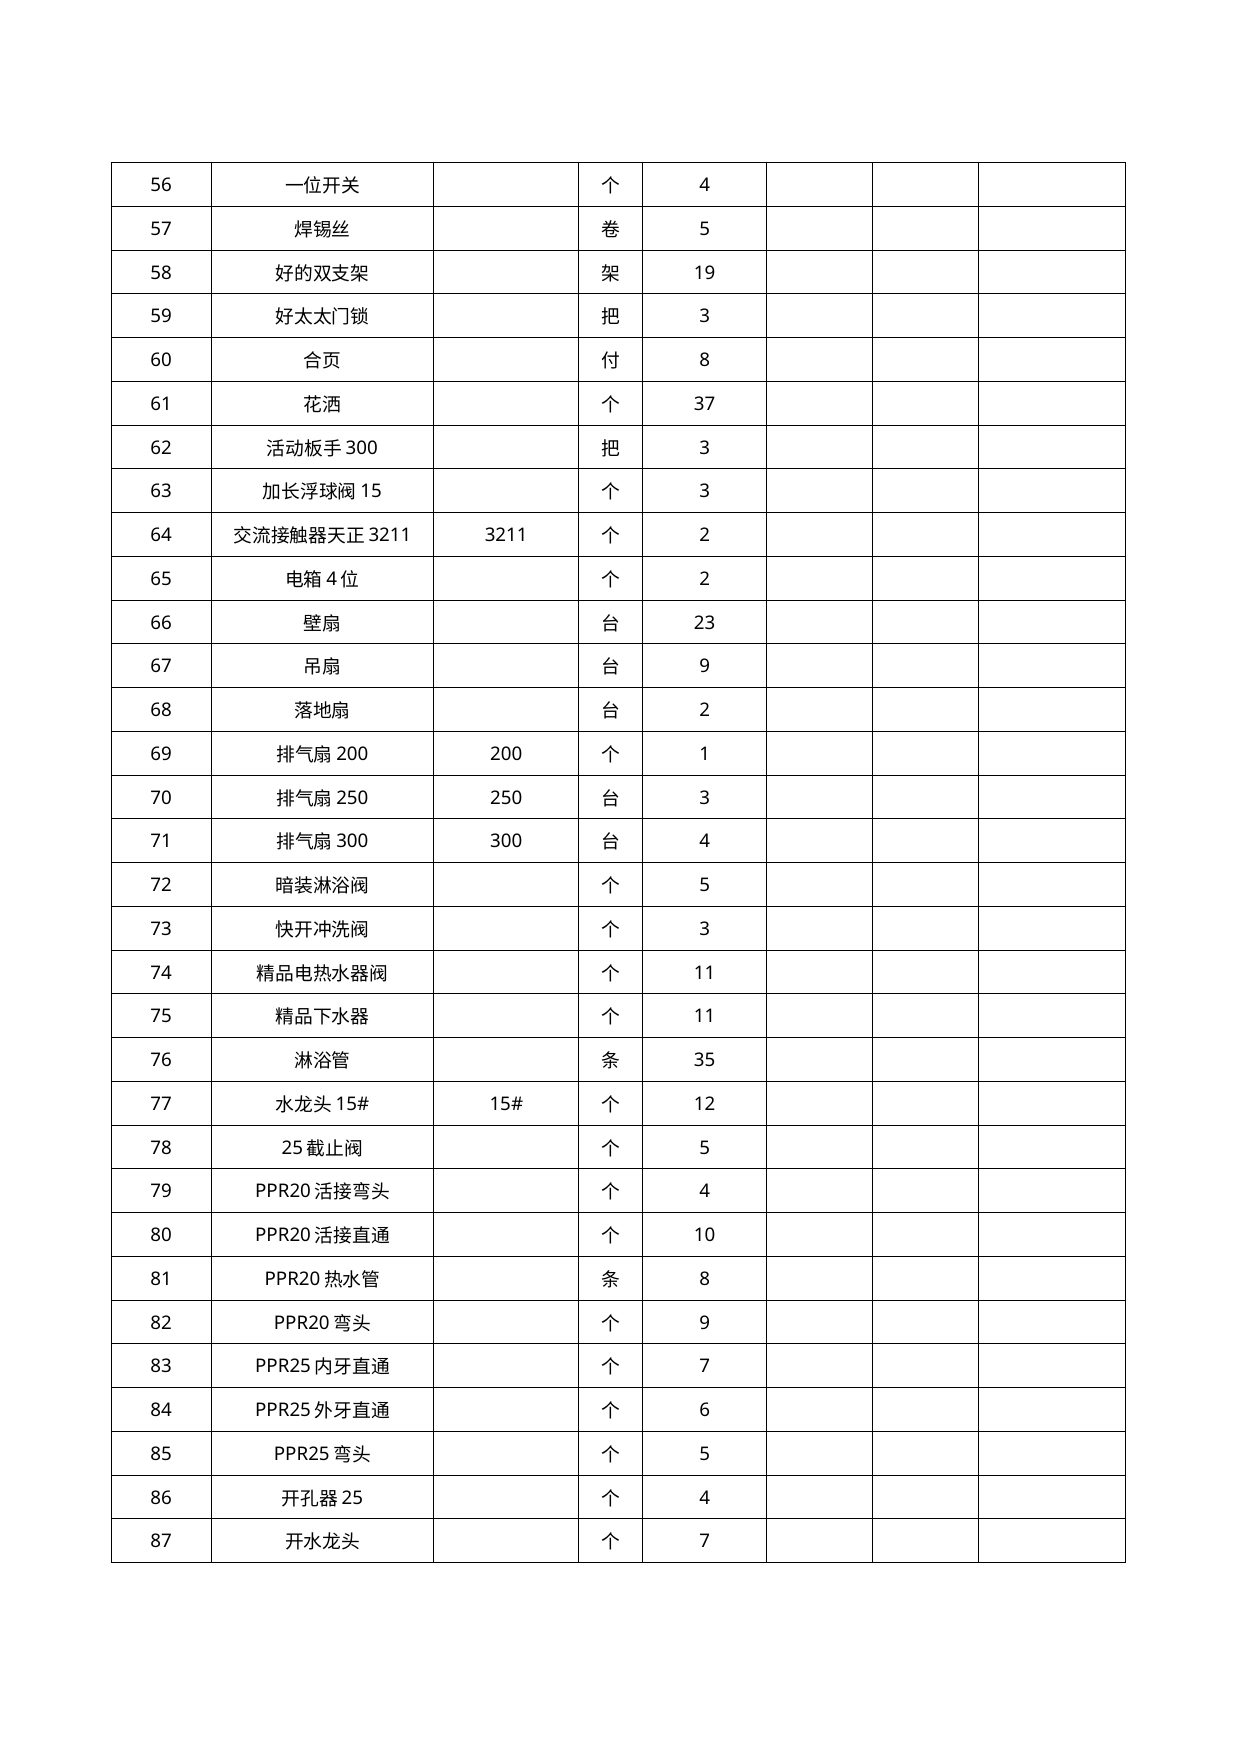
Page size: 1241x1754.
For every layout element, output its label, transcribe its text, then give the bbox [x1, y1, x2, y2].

table_cell PPR25弯头 [212, 1432, 433, 1474]
table_cell 65 [112, 557, 211, 599]
table_cell 37 [643, 382, 766, 424]
table_cell [873, 1301, 978, 1343]
table_cell [979, 776, 1125, 818]
table_cell 7 [643, 1519, 766, 1562]
table_cell 9 [643, 644, 766, 687]
table_cell 好的双支架 [212, 251, 433, 293]
table_cell [434, 382, 578, 424]
table_cell 一位开关 [212, 163, 433, 206]
table_cell 交流接触器天正3211 [212, 513, 433, 556]
table_cell PPR20活接弯头 [212, 1169, 433, 1212]
table_cell 71 [112, 819, 211, 862]
table_cell 个 [579, 469, 642, 512]
table_cell 个 [579, 1432, 642, 1474]
table_cell [767, 688, 872, 731]
table_cell [434, 1432, 578, 1474]
table_cell [873, 819, 978, 862]
table_cell [767, 863, 872, 906]
table_cell 架 [579, 251, 642, 293]
table_cell [434, 951, 578, 993]
table_cell 卷 [579, 207, 642, 249]
table_cell [873, 601, 978, 643]
table_cell [873, 688, 978, 731]
table_cell 84 [112, 1388, 211, 1431]
table_cell 11 [643, 994, 766, 1037]
table_cell [873, 863, 978, 906]
table_cell [873, 382, 978, 424]
table_cell 把 [579, 426, 642, 468]
table_cell 台 [579, 776, 642, 818]
table_cell [873, 994, 978, 1037]
table_cell [873, 207, 978, 249]
table_cell 条 [579, 1257, 642, 1299]
table_cell [767, 732, 872, 774]
table_cell 8 [643, 338, 766, 381]
table_cell 暗装淋浴阀 [212, 863, 433, 906]
table_cell 个 [579, 1344, 642, 1387]
table_cell [434, 863, 578, 906]
table_cell [767, 1082, 872, 1124]
table_cell [434, 907, 578, 949]
table_cell [873, 513, 978, 556]
table_cell 10 [643, 1213, 766, 1256]
table_cell 2 [643, 513, 766, 556]
table_cell [873, 951, 978, 993]
table_cell 58 [112, 251, 211, 293]
table_cell [767, 776, 872, 818]
table_cell [873, 1038, 978, 1081]
table_cell 个 [579, 513, 642, 556]
table_cell [767, 1519, 872, 1562]
table_cell [434, 251, 578, 293]
table_cell [873, 1344, 978, 1387]
table_cell 把 [579, 294, 642, 337]
table_cell [434, 469, 578, 512]
table_cell [767, 1301, 872, 1343]
table_cell 个 [579, 863, 642, 906]
table_cell [434, 557, 578, 599]
table_cell 个 [579, 557, 642, 599]
table_cell [979, 469, 1125, 512]
table_cell [434, 1344, 578, 1387]
table_cell [434, 1257, 578, 1299]
table_cell 4 [643, 1169, 766, 1212]
table_cell [767, 907, 872, 949]
table_cell [434, 601, 578, 643]
table_cell 4 [643, 1476, 766, 1518]
table_cell 9 [643, 1301, 766, 1343]
table_cell [979, 1257, 1125, 1299]
table_cell [434, 338, 578, 381]
table_cell 条 [579, 1038, 642, 1081]
table_cell 60 [112, 338, 211, 381]
table_cell [873, 1432, 978, 1474]
table_cell [979, 1519, 1125, 1562]
table_cell 个 [579, 163, 642, 206]
table_cell [873, 426, 978, 468]
table_cell [434, 1388, 578, 1431]
table_cell [979, 907, 1125, 949]
table_cell 2 [643, 557, 766, 599]
table_cell [873, 251, 978, 293]
table_cell [979, 294, 1125, 337]
table_cell 花洒 [212, 382, 433, 424]
table_cell 个 [579, 382, 642, 424]
table_cell 个 [579, 732, 642, 774]
table_cell 个 [579, 907, 642, 949]
table_cell [979, 951, 1125, 993]
table_cell [767, 1257, 872, 1299]
table_cell [873, 732, 978, 774]
table_cell [434, 207, 578, 249]
table_cell [979, 1038, 1125, 1081]
table_cell 200 [434, 732, 578, 774]
table_cell [767, 994, 872, 1037]
table_cell 86 [112, 1476, 211, 1518]
table_cell [979, 207, 1125, 249]
table_cell [767, 1169, 872, 1212]
table_cell 个 [579, 1519, 642, 1562]
table_cell [979, 863, 1125, 906]
table_cell [873, 163, 978, 206]
table_cell PPR20弯头 [212, 1301, 433, 1343]
table_cell 5 [643, 1432, 766, 1474]
table_cell [767, 1476, 872, 1518]
table_cell 70 [112, 776, 211, 818]
table_cell 个 [579, 1388, 642, 1431]
table_cell PPR25内牙直通 [212, 1344, 433, 1387]
table_cell [767, 294, 872, 337]
table_cell [979, 1476, 1125, 1518]
table_cell 个 [579, 1301, 642, 1343]
table_cell [767, 469, 872, 512]
table_cell [979, 1082, 1125, 1124]
table_cell 7 [643, 1344, 766, 1387]
table_cell 3 [643, 907, 766, 949]
table_cell [767, 1126, 872, 1168]
table_cell 59 [112, 294, 211, 337]
table_cell 63 [112, 469, 211, 512]
table_cell [979, 601, 1125, 643]
table_cell [873, 469, 978, 512]
table_cell [979, 513, 1125, 556]
table_cell [767, 338, 872, 381]
table_cell 水龙头15# [212, 1082, 433, 1124]
table_cell [767, 951, 872, 993]
table_cell [767, 1213, 872, 1256]
table_cell [873, 1126, 978, 1168]
table_cell [979, 382, 1125, 424]
table_cell 69 [112, 732, 211, 774]
table_cell [434, 1476, 578, 1518]
table_cell [873, 1169, 978, 1212]
table_cell [434, 1301, 578, 1343]
table_cell 19 [643, 251, 766, 293]
table_cell 加长浮球阀15 [212, 469, 433, 512]
table_cell [979, 426, 1125, 468]
table_cell 5 [643, 863, 766, 906]
table_cell [767, 601, 872, 643]
table_cell [873, 1388, 978, 1431]
table_cell [767, 426, 872, 468]
table_cell 个 [579, 994, 642, 1037]
table_cell [873, 294, 978, 337]
table_cell [434, 994, 578, 1037]
table_cell 5 [643, 1126, 766, 1168]
table_cell 300 [434, 819, 578, 862]
table_cell [767, 207, 872, 249]
table_cell 开孔器25 [212, 1476, 433, 1518]
table_cell 78 [112, 1126, 211, 1168]
table_cell [434, 1126, 578, 1168]
table_cell 好太太门锁 [212, 294, 433, 337]
table_cell [434, 1169, 578, 1212]
table_cell 合页 [212, 338, 433, 381]
table_cell 77 [112, 1082, 211, 1124]
table_cell 4 [643, 163, 766, 206]
table_cell 精品下水器 [212, 994, 433, 1037]
table_cell [434, 1038, 578, 1081]
table_cell [767, 382, 872, 424]
table_cell [979, 1213, 1125, 1256]
table_cell [434, 426, 578, 468]
table_cell 72 [112, 863, 211, 906]
table_cell 23 [643, 601, 766, 643]
table_cell [979, 1344, 1125, 1387]
table_cell [979, 557, 1125, 599]
table_cell 3211 [434, 513, 578, 556]
table_cell [873, 1476, 978, 1518]
table_cell 73 [112, 907, 211, 949]
table_cell 台 [579, 601, 642, 643]
table_cell 62 [112, 426, 211, 468]
table_cell [979, 338, 1125, 381]
table_cell 台 [579, 644, 642, 687]
table_cell [979, 1301, 1125, 1343]
table_cell 12 [643, 1082, 766, 1124]
table_cell 排气扇300 [212, 819, 433, 862]
table_cell [434, 688, 578, 731]
table_cell 85 [112, 1432, 211, 1474]
table_cell 付 [579, 338, 642, 381]
table_cell [434, 644, 578, 687]
table_cell 个 [579, 951, 642, 993]
table_cell 快开冲洗阀 [212, 907, 433, 949]
table_cell [767, 557, 872, 599]
table_cell 落地扇 [212, 688, 433, 731]
table_cell [434, 163, 578, 206]
table_cell 4 [643, 819, 766, 862]
table_cell 个 [579, 1082, 642, 1124]
table_cell [979, 1126, 1125, 1168]
table_cell 吊扇 [212, 644, 433, 687]
table_cell [979, 644, 1125, 687]
table_cell 3 [643, 776, 766, 818]
table_cell 6 [643, 1388, 766, 1431]
table_cell 57 [112, 207, 211, 249]
table_cell [979, 732, 1125, 774]
table_cell 1 [643, 732, 766, 774]
table_cell PPR20活接直通 [212, 1213, 433, 1256]
table_cell [767, 819, 872, 862]
table_cell 3 [643, 469, 766, 512]
table_cell [767, 1038, 872, 1081]
table_cell 64 [112, 513, 211, 556]
table_cell [979, 819, 1125, 862]
table_cell 排气扇200 [212, 732, 433, 774]
table_cell [873, 1519, 978, 1562]
table_cell 68 [112, 688, 211, 731]
table_cell [767, 1388, 872, 1431]
table_cell [979, 163, 1125, 206]
table_cell [873, 1213, 978, 1256]
table_cell 76 [112, 1038, 211, 1081]
table_cell [979, 1432, 1125, 1474]
table_cell 5 [643, 207, 766, 249]
table_cell [767, 644, 872, 687]
table_cell [873, 644, 978, 687]
table_cell 壁扇 [212, 601, 433, 643]
table_cell 66 [112, 601, 211, 643]
table_cell 3 [643, 426, 766, 468]
table_cell 15# [434, 1082, 578, 1124]
table_cell 3 [643, 294, 766, 337]
table_cell 82 [112, 1301, 211, 1343]
table_cell 个 [579, 1169, 642, 1212]
table_cell 79 [112, 1169, 211, 1212]
table_cell 74 [112, 951, 211, 993]
table_cell [979, 1169, 1125, 1212]
table_cell 活动板手300 [212, 426, 433, 468]
table_cell [873, 1082, 978, 1124]
table_cell 台 [579, 819, 642, 862]
table_cell 个 [579, 1126, 642, 1168]
table_cell [767, 1344, 872, 1387]
table_cell [873, 1257, 978, 1299]
table_cell 焊锡丝 [212, 207, 433, 249]
table_cell 8 [643, 1257, 766, 1299]
table_cell [434, 1519, 578, 1562]
table_cell [767, 251, 872, 293]
table_cell [979, 994, 1125, 1037]
table_cell PPR20热水管 [212, 1257, 433, 1299]
table_cell 电箱4位 [212, 557, 433, 599]
table_cell 淋浴管 [212, 1038, 433, 1081]
table_cell 56 [112, 163, 211, 206]
table_cell [767, 1432, 872, 1474]
table_cell 67 [112, 644, 211, 687]
table_cell [873, 338, 978, 381]
table_cell [979, 1388, 1125, 1431]
table_cell 个 [579, 1213, 642, 1256]
table_cell [767, 513, 872, 556]
table_cell 87 [112, 1519, 211, 1562]
table_cell 35 [643, 1038, 766, 1081]
table_cell 83 [112, 1344, 211, 1387]
table_cell 80 [112, 1213, 211, 1256]
table_cell 75 [112, 994, 211, 1037]
table_cell 台 [579, 688, 642, 731]
table_cell [767, 163, 872, 206]
table_cell 排气扇250 [212, 776, 433, 818]
table_cell 2 [643, 688, 766, 731]
table_cell 11 [643, 951, 766, 993]
table_cell [873, 776, 978, 818]
table_cell [434, 1213, 578, 1256]
table_cell [979, 688, 1125, 731]
table_cell 25截止阀 [212, 1126, 433, 1168]
table_cell 精品电热水器阀 [212, 951, 433, 993]
table_cell [434, 294, 578, 337]
table_cell 81 [112, 1257, 211, 1299]
table_cell PPR25外牙直通 [212, 1388, 433, 1431]
table_cell [873, 907, 978, 949]
table_cell 61 [112, 382, 211, 424]
table_cell 开水龙头 [212, 1519, 433, 1562]
table_cell [979, 251, 1125, 293]
table_cell [873, 557, 978, 599]
table_cell 250 [434, 776, 578, 818]
table_cell 个 [579, 1476, 642, 1518]
